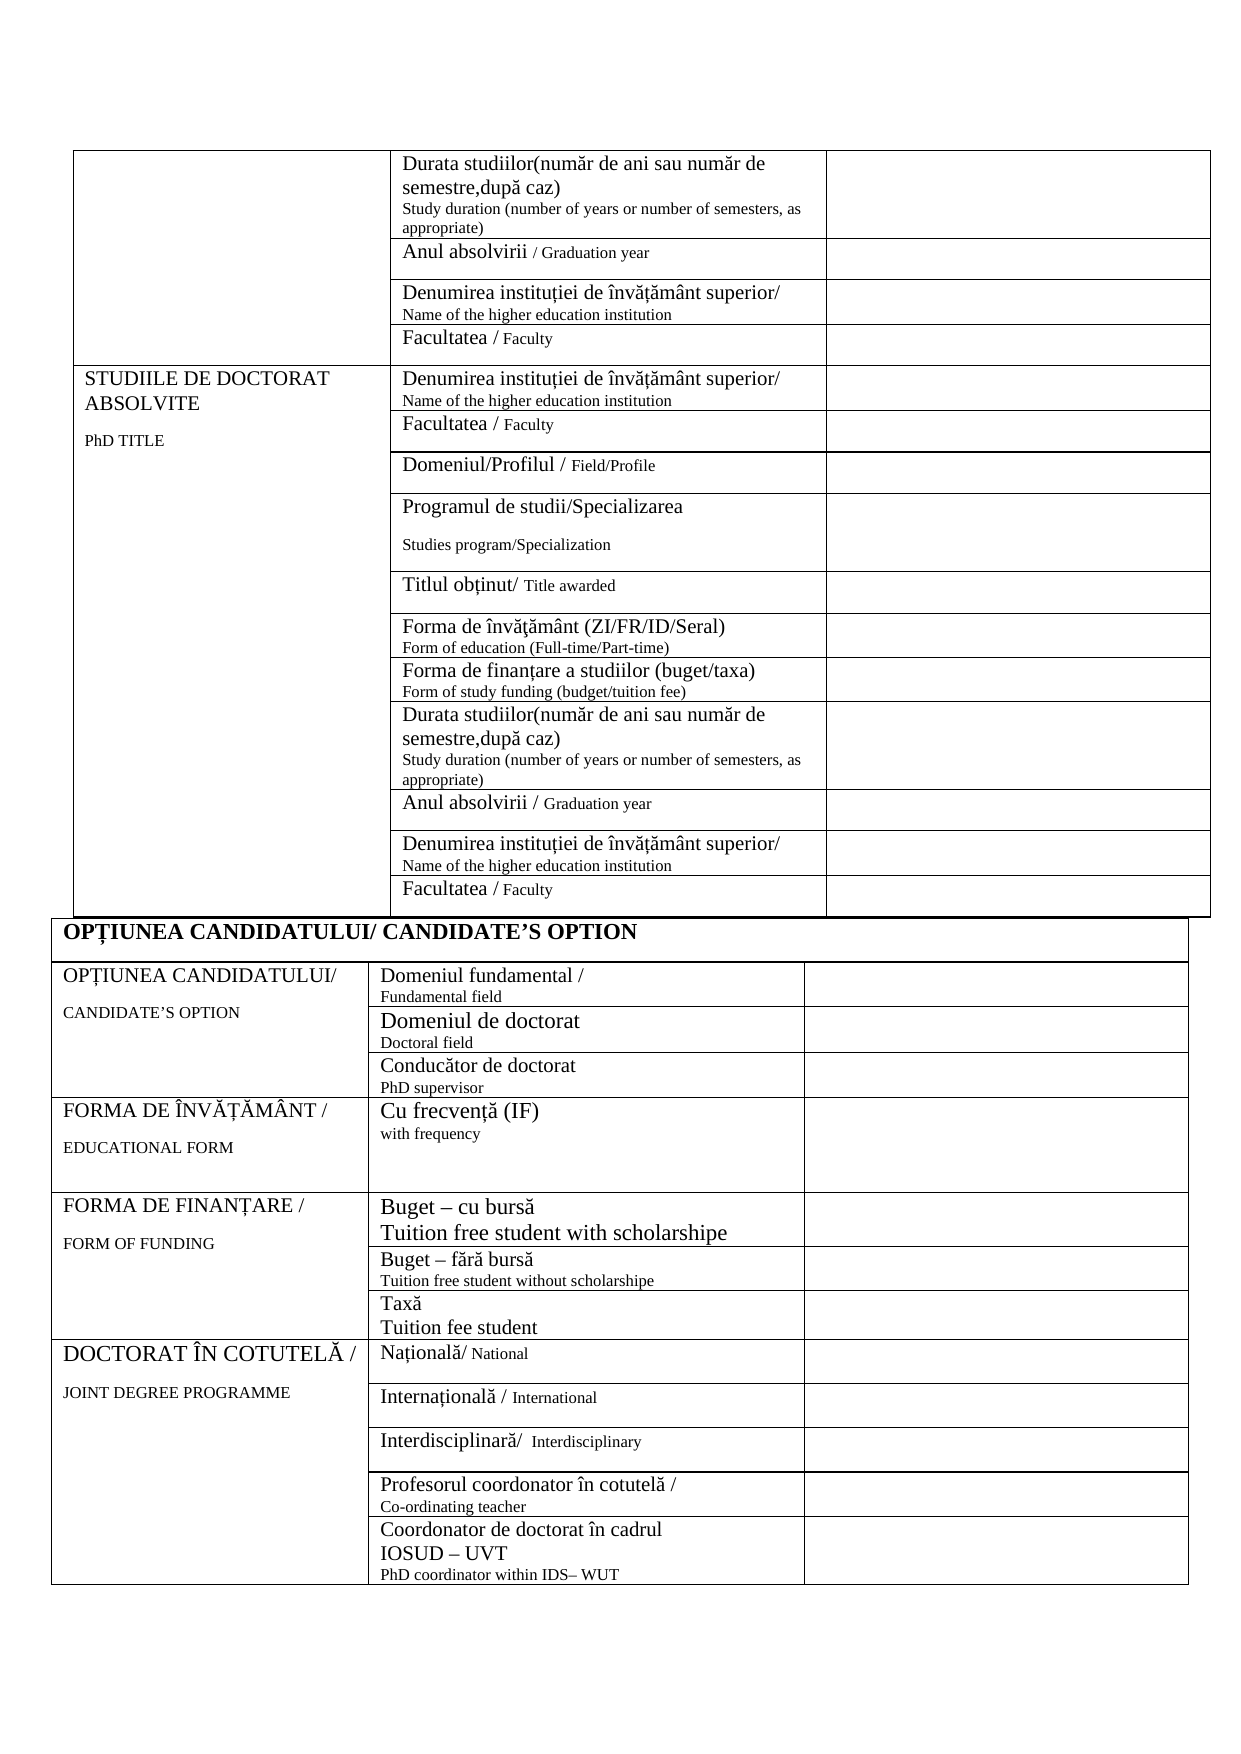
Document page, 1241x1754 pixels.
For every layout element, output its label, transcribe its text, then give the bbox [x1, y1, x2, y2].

table_cell [827, 494, 1210, 571]
table_cell Forma de învăţământ (ZI/FR/ID/Seral) Form of education (Full-time/Part-time) [391, 614, 826, 657]
table_cell Anul absolvirii / Graduation year [391, 790, 826, 830]
table_cell [805, 963, 1188, 1006]
table_cell FORMA DE ÎNVĂȚĂMÂNT / EDUCATIONAL FORM [52, 1098, 368, 1192]
table_cell Programul de studii/Specializarea Studies program/Specialization [391, 494, 826, 571]
table_cell OPȚIUNEA CANDIDATULUI/ CANDIDATE’S OPTION [52, 963, 368, 1097]
table_cell [827, 876, 1210, 916]
table_cell [827, 325, 1210, 365]
table_cell Facultatea / Faculty [391, 325, 826, 365]
table_cell [805, 1428, 1188, 1471]
table_cell Domeniul/Profilul / Field/Profile [391, 453, 826, 493]
table_cell Durata studiilor(număr de ani sau număr de semestre,după caz) Study duration (number of years or number of semesters, as appropriate) [391, 702, 826, 788]
table_cell [827, 366, 1210, 409]
table_cell Domeniul fundamental / Fundamental field [369, 963, 804, 1006]
table_cell [805, 1384, 1188, 1427]
table_cell Durata studiilor(număr de ani sau număr de semestre,după caz) Study duration (number of years or number of semesters, as appropriate) [391, 151, 826, 237]
table_cell [827, 831, 1210, 874]
table_cell Buget – cu bursă Tuition free student with scholarshipe [369, 1193, 804, 1246]
table_cell [827, 411, 1210, 451]
table_cell [827, 702, 1210, 788]
table_cell Conducător de doctorat PhD supervisor [369, 1053, 804, 1097]
table_cell [827, 453, 1210, 493]
table_cell Taxă Tuition fee student [369, 1291, 804, 1339]
table_cell Facultatea / Faculty [391, 411, 826, 451]
table_cell [805, 1007, 1188, 1052]
table_cell Forma de finanțare a studiilor (buget/taxa) Form of study funding (budget/tuition fee) [391, 658, 826, 701]
table_cell [805, 1053, 1188, 1097]
table_cell Domeniul de doctorat Doctoral field [369, 1007, 804, 1052]
table_cell STUDIILE DE DOCTORAT ABSOLVITE PhD TITLE [74, 366, 390, 916]
table_cell [827, 572, 1210, 612]
table_cell [827, 658, 1210, 701]
table_cell Anul absolvirii / Graduation year [391, 239, 826, 279]
table_cell Denumirea instituției de învățământ superior/ Name of the higher education institution [391, 831, 826, 874]
table_cell Internațională / International [369, 1384, 804, 1427]
table_cell [805, 1098, 1188, 1192]
table_cell [827, 614, 1210, 657]
table_header OPȚIUNEA CANDIDATULUI/ CANDIDATE’S OPTION [52, 919, 1188, 961]
table_cell [805, 1247, 1188, 1290]
table_cell Interdisciplinară/ Interdisciplinary [369, 1428, 804, 1471]
table_cell DOCTORAT ÎN COTUTELĂ / JOINT DEGREE PROGRAMME [52, 1340, 368, 1584]
table_cell [827, 280, 1210, 323]
table_cell Națională/ National [369, 1340, 804, 1383]
table_cell Denumirea instituției de învățământ superior/ Name of the higher education institution [391, 280, 826, 323]
table_cell [827, 239, 1210, 279]
table_cell Buget – fără bursă Tuition free student without scholarshipe [369, 1247, 804, 1290]
table_cell Denumirea instituției de învățământ superior/ Name of the higher education institution [391, 366, 826, 409]
table_cell Coordonator de doctorat în cadrul IOSUD – UVT PhD coordinator within IDS– WUT [369, 1517, 804, 1584]
table_cell Cu frecvență (IF) with frequency [369, 1098, 804, 1192]
table_cell [805, 1193, 1188, 1246]
table_cell FORMA DE FINANȚARE / FORM OF FUNDING [52, 1193, 368, 1339]
table_cell Facultatea / Faculty [391, 876, 826, 916]
table_cell Titlul obținut/ Title awarded [391, 572, 826, 612]
table_cell [805, 1473, 1188, 1516]
table_cell [805, 1517, 1188, 1584]
table_cell [827, 151, 1210, 237]
table_cell [827, 790, 1210, 830]
table_cell [805, 1291, 1188, 1339]
table_cell Profesorul coordonator în cotutelă / Co-ordinating teacher [369, 1473, 804, 1516]
table_cell [805, 1340, 1188, 1383]
